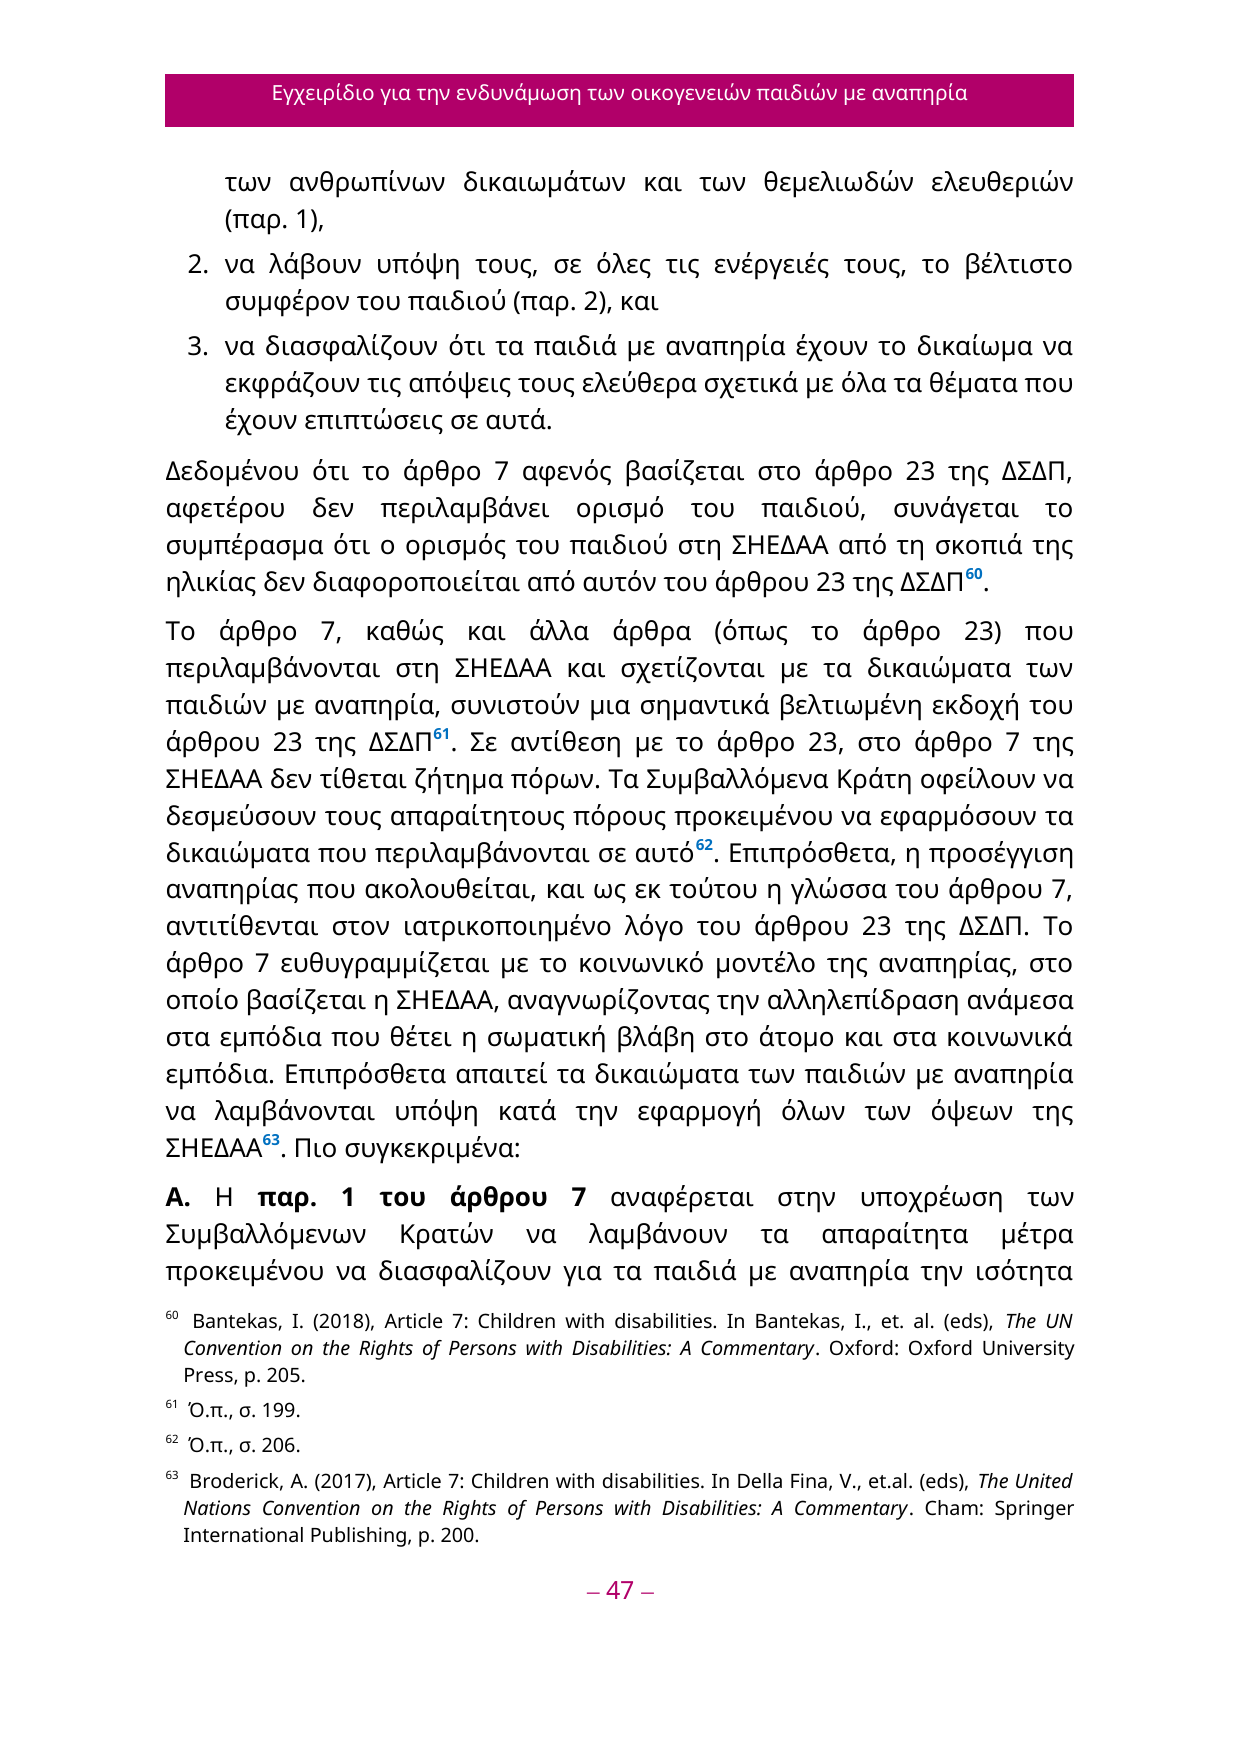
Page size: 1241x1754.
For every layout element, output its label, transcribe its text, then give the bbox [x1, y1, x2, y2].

list να λάβουν υπόψη τους, σε όλες τις ενέργειές τους, το βέλτιστο συμφέρον του παιδιού (παρ. 2), και [187, 246, 1075, 318]
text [165, 1179, 1075, 1288]
text Το άρθρο 7, καθώς και άλλα άρθρα (όπως το άρθρο 23) που περιλαμβάνονται στη ΣΗΕΔΑΑ και σχετίζονται με τα δικαιώματα των παιδιών με αναπηρία, συνιστούν μια σημαντικά βελτιωμένη εκδοχή του άρθρου 23 της ΔΣΔΠ. Σε αντίθεση με το άρθρο 23, στο άρθρο 7 της ΣΗΕΔΑΑ δεν τίθεται ζήτημα πόρων. Τα Συμβαλλόμενα Κράτη οφείλουν να δεσμεύσουν τους απαραίτητους πόρους προκειμένου να εφαρμόσουν τα δικαιώματα που περιλαμβάνονται σε αυτό. Επιπρόσθετα, η προσέγγιση αναπηρίας που ακολουθείται, και ως εκ τούτου η γλώσσα του άρθρου 7, αντιτίθενται στον ιατρικοποιημένο λόγο του άρθρου 23 της ΔΣΔΠ. Το άρθρο 7 ευθυγραμμίζεται με το κοινωνικό μοντέλο της αναπηρίας, στο οποίο βασίζεται η ΣΗΕΔΑΑ, αναγνωρίζοντας την αλληλεπίδραση ανάμεσα στα εμπόδια που θέτει η σωματική βλάβη στο άτομο και στα κοινωνικά εμπόδια. Επιπρόσθετα απαιτεί τα δικαιώματα των παιδιών με αναπηρία να λαμβάνονται υπόψη κατά την εφαρμογή όλων των όψεων της ΣΗΕΔΑΑ. Πιο συγκεκριμένα: [165, 613, 1075, 1165]
list να διασφαλίζουν ότι τα παιδιά με αναπηρία έχουν το δικαίωμα να εκφράζουν τις απόψεις τους ελεύθερα σχετικά με όλα τα θέματα που έχουν επιπτώσεις σε αυτά. [187, 328, 1075, 437]
text Δεδομένου ότι το άρθρο 7 αφενός βασίζεται στο άρθρο 23 της ΔΣΔΠ, αφετέρου δεν περιλαμβάνει ορισμό του παιδιού, συνάγεται το συμπέρασμα ότι ο ορισμός του παιδιού στη ΣΗΕΔΑΑ από τη σκοπιά της ηλικίας δεν διαφοροποιείται από αυτόν του άρθρου 23 της ΔΣΔΠ. [165, 453, 1075, 599]
list να λάβουν όλα τα απαιτούμενα μέτρα (νομοθεσία, πολιτικές και ενέργειες) προκειμένου να διασφαλίσουν την πλήρη απόλαυση από τα παιδιά με αναπηρία, σε ίση βάση με τα υπόλοιπα παιδιά, όλων των ανθρωπίνων δικαιωμάτων και των θεμελιωδών ελευθεριών (παρ. 1), [187, 164, 1075, 236]
